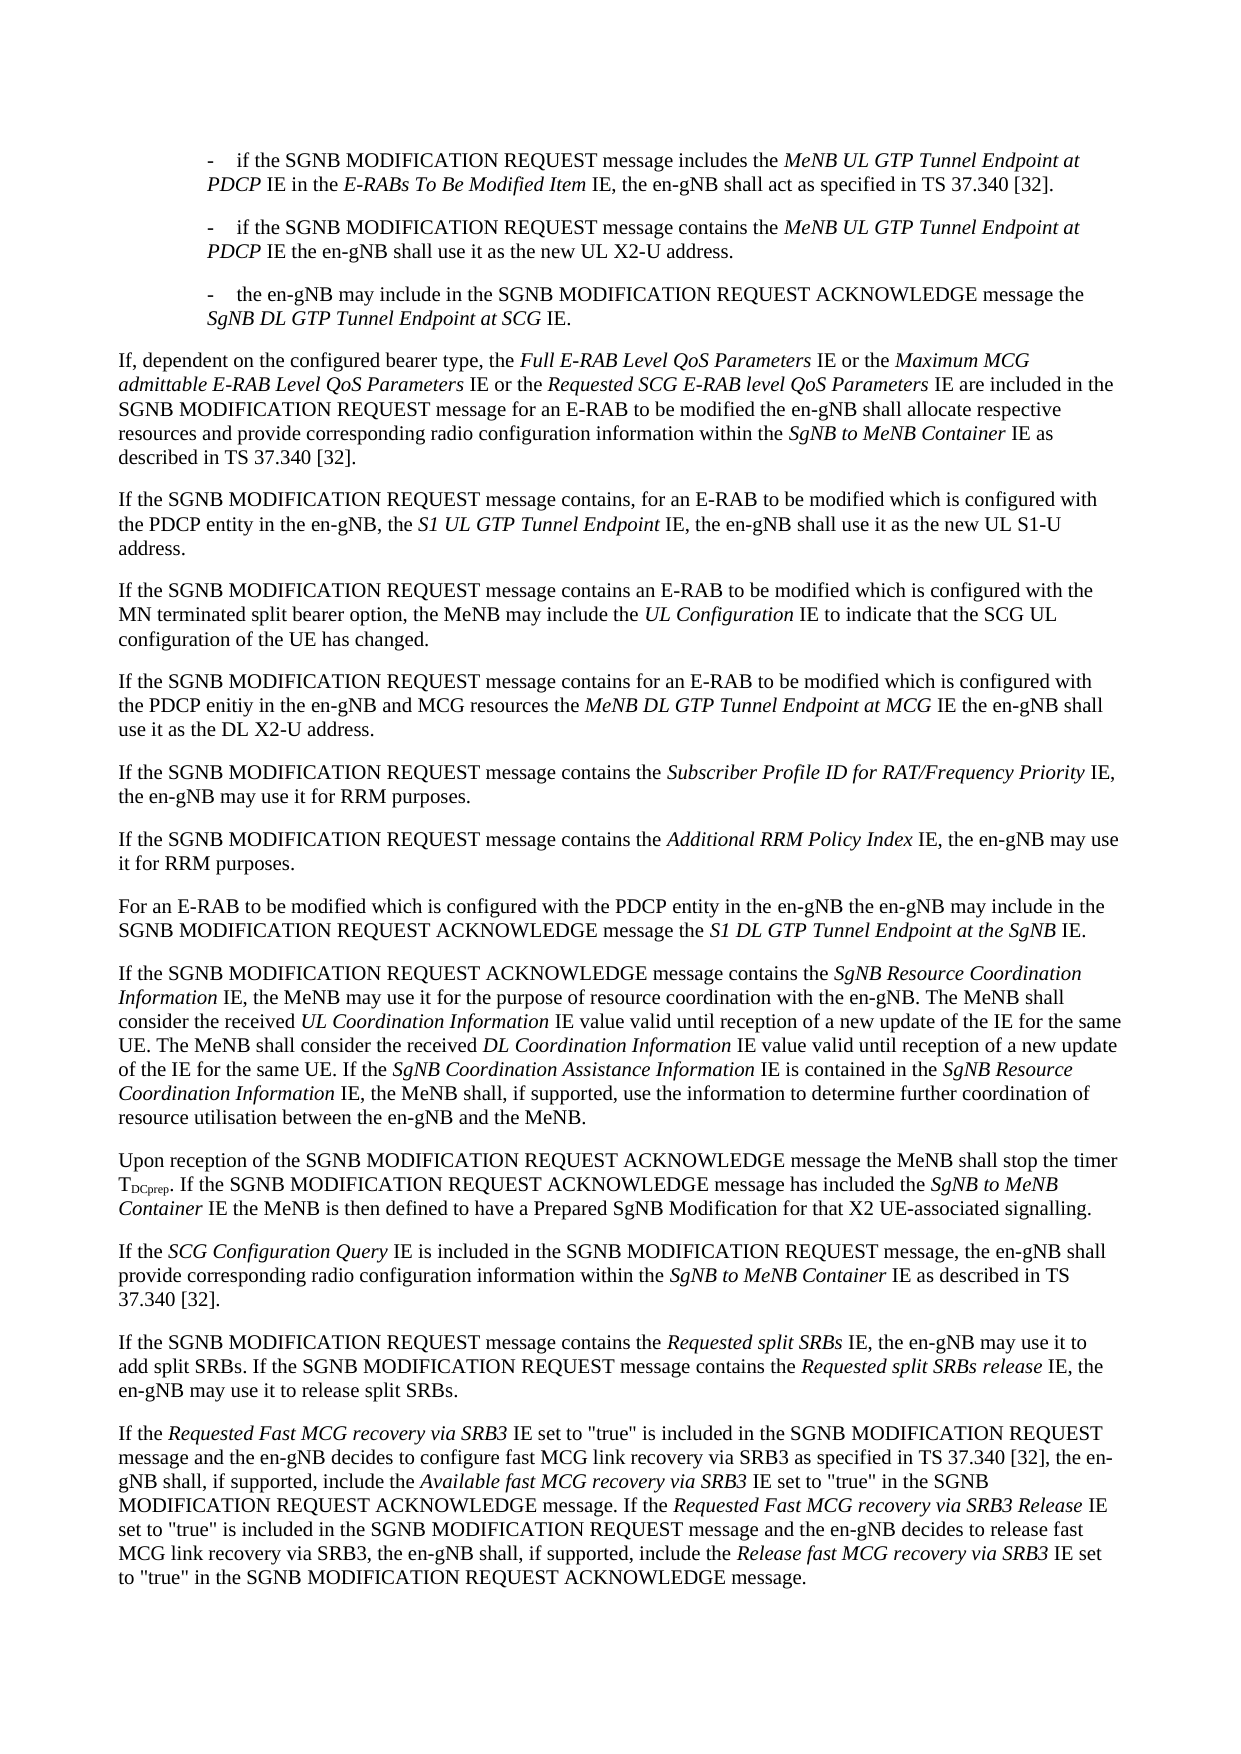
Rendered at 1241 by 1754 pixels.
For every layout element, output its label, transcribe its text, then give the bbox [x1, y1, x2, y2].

text - the en-gNB may include in the SGNB MODIFICATION REQUEST ACKNOWLEDGE message the SgNB DL GTP Tunnel Endpoint at SCG IE. [207, 281, 1122, 329]
text If the SGNB MODIFICATION REQUEST message contains for an E-RAB to be modified which is configured with the PDCP enitiy in the en-gNB and MCG resources the MeNB DL GTP Tunnel Endpoint at MCG IE the en-gNB shall use it as the DL X2-U address. [118, 669, 1122, 741]
text If the SGNB MODIFICATION REQUEST ACKNOWLEDGE message contains the SgNB Resource Coordination Information IE, the MeNB may use it for the purpose of resource coordination with the en-gNB. The MeNB shall consider the received UL Coordination Information IE value valid until reception of a new update of the IE for the same UE. The MeNB shall consider the received DL Coordination Information IE value valid until reception of a new update of the IE for the same UE. If the SgNB Coordination Assistance Information IE is contained in the SgNB Resource Coordination Information IE, the MeNB shall, if supported, use the information to determine further coordination of resource utilisation between the en-gNB and the MeNB. [118, 961, 1122, 1129]
text If, dependent on the configured bearer type, the Full E-RAB Level QoS Parameters IE or the Maximum MCG admittable E-RAB Level QoS Parameters IE or the Requested SCG E-RAB level QoS Parameters IE are included in the SGNB MODIFICATION REQUEST message for an E-RAB to be modified the en-gNB shall allocate respective resources and provide corresponding radio configuration information within the SgNB to MeNB Container IE as described in TS 37.340 [32]. [118, 348, 1122, 469]
text If the SGNB MODIFICATION REQUEST message contains the Requested split SRBs IE, the en-gNB may use it to add split SRBs. If the SGNB MODIFICATION REQUEST message contains the Requested split SRBs release IE, the en-gNB may use it to release split SRBs. [118, 1330, 1122, 1402]
text - if the SGNB MODIFICATION REQUEST message contains the MeNB UL GTP Tunnel Endpoint at PDCP IE the en-gNB shall use it as the new UL X2-U address. [207, 214, 1122, 263]
text If the SGNB MODIFICATION REQUEST message contains the Subscriber Profile ID for RAT/Frequency Priority IE, the en-gNB may use it for RRM purposes. [118, 760, 1122, 808]
text For an E-RAB to be modified which is configured with the PDCP entity in the en-gNB the en-gNB may include in the SGNB MODIFICATION REQUEST ACKNOWLEDGE message the S1 DL GTP Tunnel Endpoint at the SgNB IE. [118, 894, 1122, 942]
text - if the SGNB MODIFICATION REQUEST message includes the MeNB UL GTP Tunnel Endpoint at PDCP IE in the E-RABs To Be Modified Item IE, the en-gNB shall act as specified in TS 37.340 [32]. [207, 148, 1122, 196]
text If the SCG Configuration Query IE is included in the SGNB MODIFICATION REQUEST message, the en-gNB shall provide corresponding radio configuration information within the SgNB to MeNB Container IE as described in TS 37.340 [32]. [118, 1239, 1122, 1311]
text Upon reception of the SGNB MODIFICATION REQUEST ACKNOWLEDGE message the MeNB shall stop the timer TDCprep. If the SGNB MODIFICATION REQUEST ACKNOWLEDGE message has included the SgNB to MeNB Container IE the MeNB is then defined to have a Prepared SgNB Modification for that X2 UE-associated signalling. [118, 1148, 1122, 1220]
text If the SGNB MODIFICATION REQUEST message contains the Additional RRM Policy Index IE, the en-gNB may use it for RRM purposes. [118, 827, 1122, 875]
text If the SGNB MODIFICATION REQUEST message contains an E-RAB to be modified which is configured with the MN terminated split bearer option, the MeNB may include the UL Configuration IE to indicate that the SCG UL configuration of the UE has changed. [118, 578, 1122, 651]
text If the SGNB MODIFICATION REQUEST message contains, for an E-RAB to be modified which is configured with the PDCP entity in the en-gNB, the S1 UL GTP Tunnel Endpoint IE, the en-gNB shall use it as the new UL S1-U address. [118, 487, 1122, 559]
text If the Requested Fast MCG recovery via SRB3 IE set to "true" is included in the SGNB MODIFICATION REQUEST message and the en-gNB decides to configure fast MCG link recovery via SRB3 as specified in TS 37.340 [32], the en-gNB shall, if supported, include the Available fast MCG recovery via SRB3 IE set to "true" in the SGNB MODIFICATION REQUEST ACKNOWLEDGE message. If the Requested Fast MCG recovery via SRB3 Release IE set to "true" is included in the SGNB MODIFICATION REQUEST message and the en-gNB decides to release fast MCG link recovery via SRB3, the en-gNB shall, if supported, include the Release fast MCG recovery via SRB3 IE set to "true" in the SGNB MODIFICATION REQUEST ACKNOWLEDGE message. [118, 1421, 1122, 1589]
